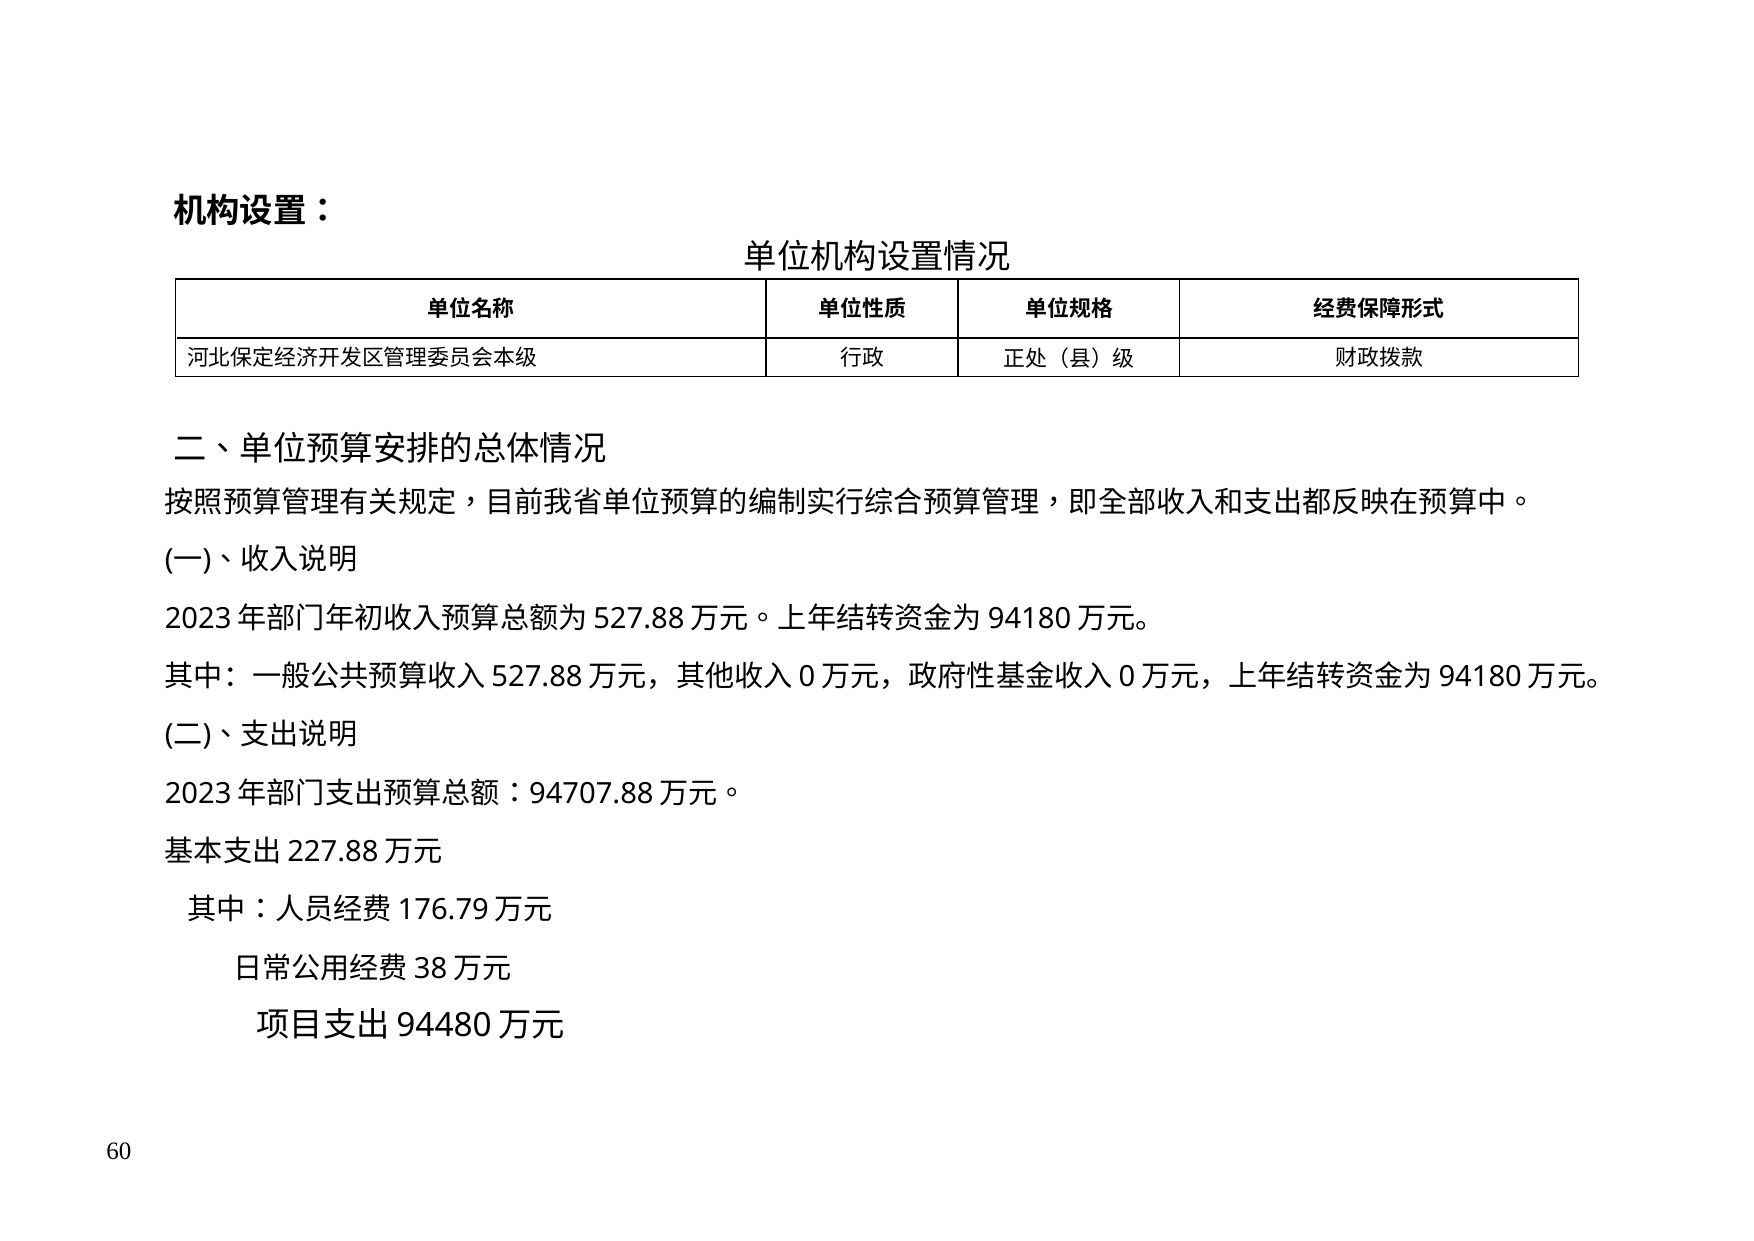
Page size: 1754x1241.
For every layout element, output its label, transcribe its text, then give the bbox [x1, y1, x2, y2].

text (一)、收入说明 [106, 523, 1648, 581]
text 其中：一般公共预算收入527.88万元，其他收入0万元，政府性基金收入0万元，上年结转资金为94180万元。 [106, 640, 1648, 698]
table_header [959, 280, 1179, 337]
text 单位机构设置情况 [106, 233, 1648, 278]
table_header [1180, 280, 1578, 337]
text 基本支出227.88万元 [106, 815, 1648, 873]
text (二)、支出说明 [106, 698, 1648, 756]
text 项目支出94480万元 [106, 990, 1648, 1048]
text 日常公用经费38万元 [106, 931, 1648, 990]
text 2023年部门年初收入预算总额为527.88万元。上年结转资金为94180万元。 [106, 581, 1648, 640]
text 2023年部门支出预算总额：94707.88万元。 [106, 756, 1648, 815]
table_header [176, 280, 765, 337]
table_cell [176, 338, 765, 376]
text 机构设置： [106, 187, 1648, 233]
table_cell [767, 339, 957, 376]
text 按照预算管理有关规定，目前我省单位预算的编制实行综合预算管理，即全部收入和支出都反映在预算中。 [106, 471, 1648, 523]
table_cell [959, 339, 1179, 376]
text 其中：人员经费176.79万元 [106, 873, 1648, 931]
text 二、单位预算安排的总体情况 [106, 424, 1648, 470]
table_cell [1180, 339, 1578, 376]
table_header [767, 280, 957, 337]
